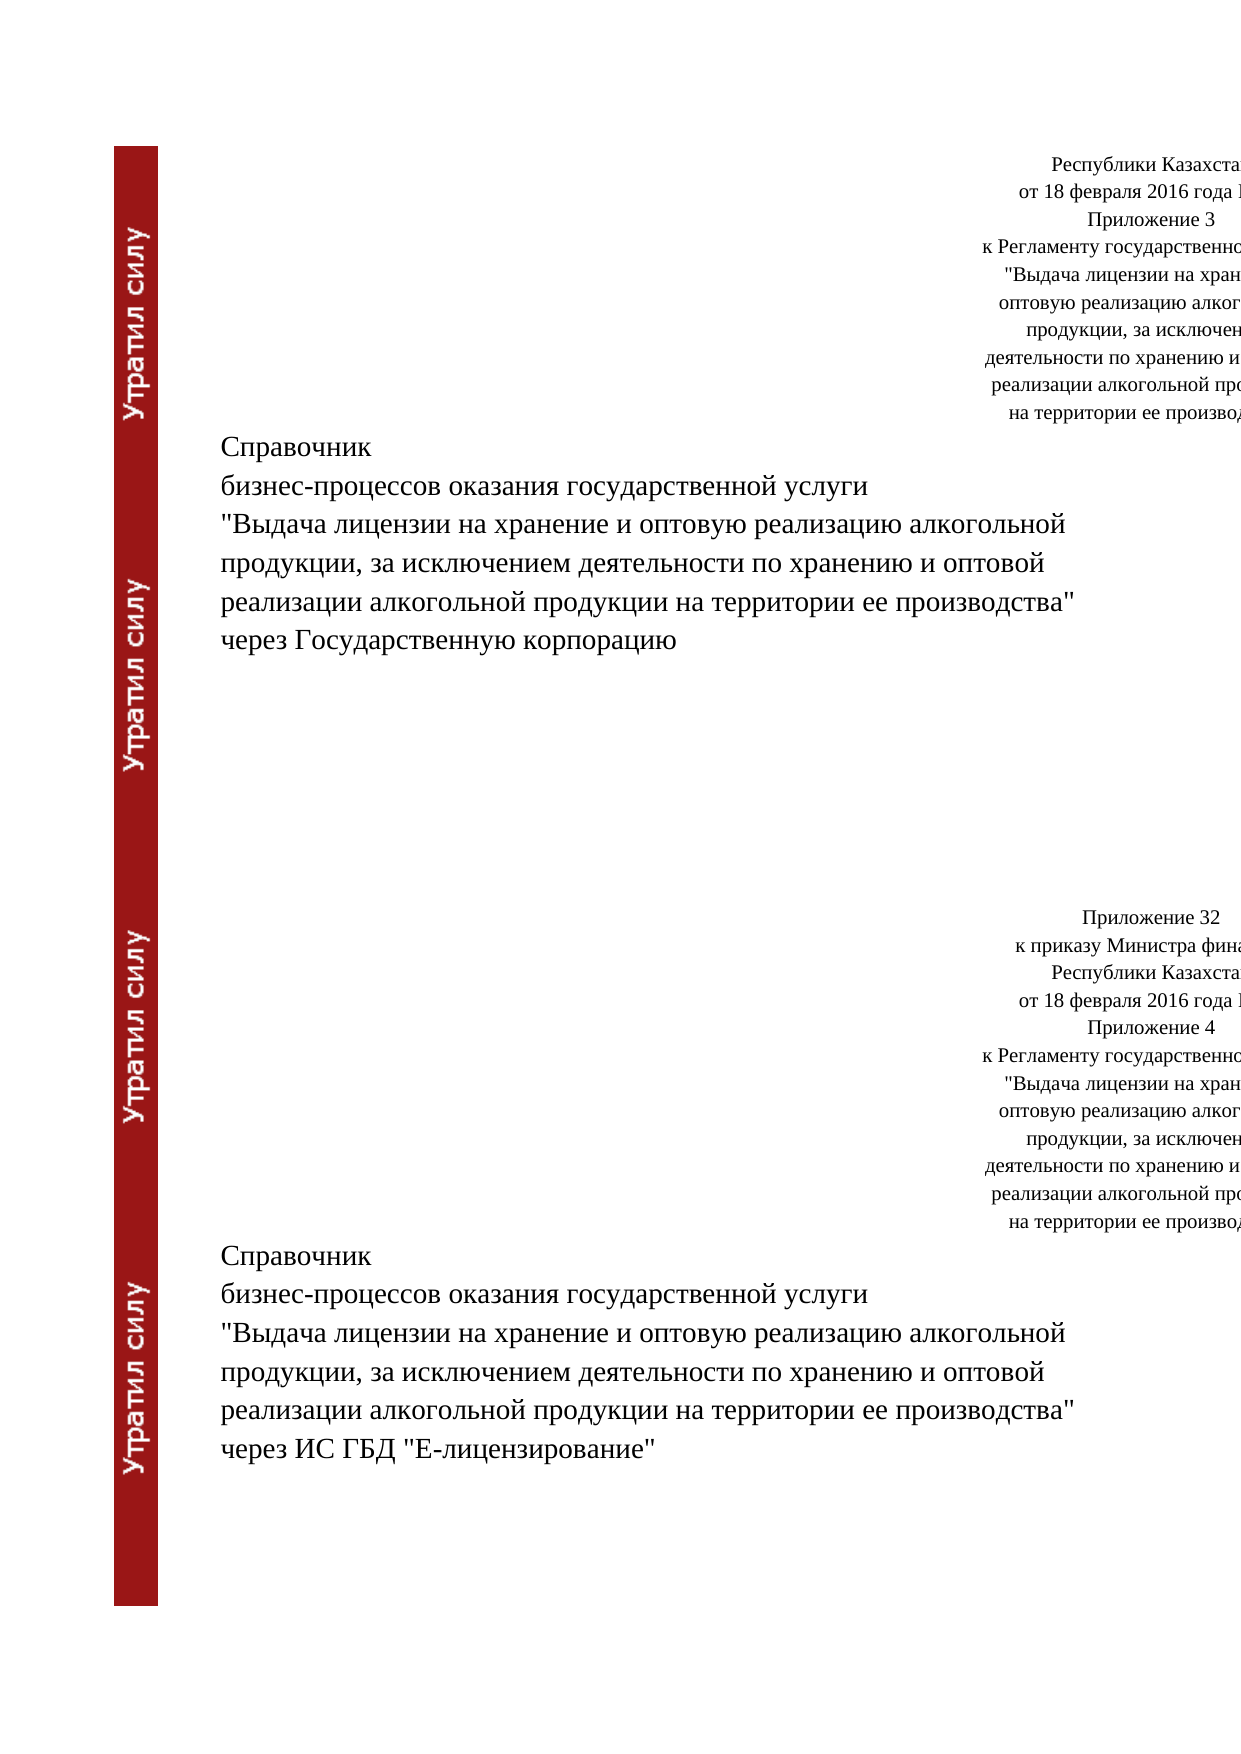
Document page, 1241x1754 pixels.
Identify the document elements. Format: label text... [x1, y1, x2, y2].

text Справочник [112, 1238, 1128, 1272]
text реализации алкогольной продукции на территории ее производства" [112, 584, 1128, 617]
picture [114, 1464, 158, 1606]
text через Государственную корпорацию [112, 622, 1128, 656]
picture [114, 540, 158, 545]
text продукции, за исключением деятельности по хранению и оптовой [112, 1354, 1128, 1387]
text "Выдача лицензии на хранение и оптовую реализацию алкогольной [112, 507, 1128, 540]
picture [114, 502, 158, 507]
table_header [101, 150, 912, 429]
text "Выдача лицензии на хранение и оптовую реализацию алкогольной [112, 1315, 1128, 1349]
picture [114, 1387, 158, 1392]
text реализации алкогольной продукции на территории ее производства" [112, 1392, 1128, 1426]
table_header [101, 903, 912, 1238]
text Справочник [112, 429, 1128, 463]
picture [114, 1272, 158, 1277]
picture [114, 656, 158, 903]
picture [114, 1310, 158, 1315]
picture [114, 617, 158, 622]
picture [114, 1349, 158, 1354]
table_header Приложение 32 к приказу Министра финансов Республики Казахстан от 18 февраля 2016 года № 71 Приложение 4 к Регламенту государственной услуги "Выдача лицензии на хранение и оптовую реализацию алкогольной продукции, за исключением деятельности по хранению и оптовой реализации алкогольной продукции на территории ее производства" [912, 903, 1240, 1238]
picture [114, 579, 158, 584]
picture [114, 463, 158, 468]
text продукции, за исключением деятельности по хранению и оптовой [112, 545, 1128, 579]
text через ИС ГБД "Е-лицензирование" [112, 1431, 1128, 1464]
text бизнес-процессов оказания государственной услуги [112, 1277, 1128, 1310]
picture [114, 1426, 158, 1431]
text бизнес-процессов оказания государственной услуги [112, 468, 1128, 502]
picture [114, 146, 158, 150]
